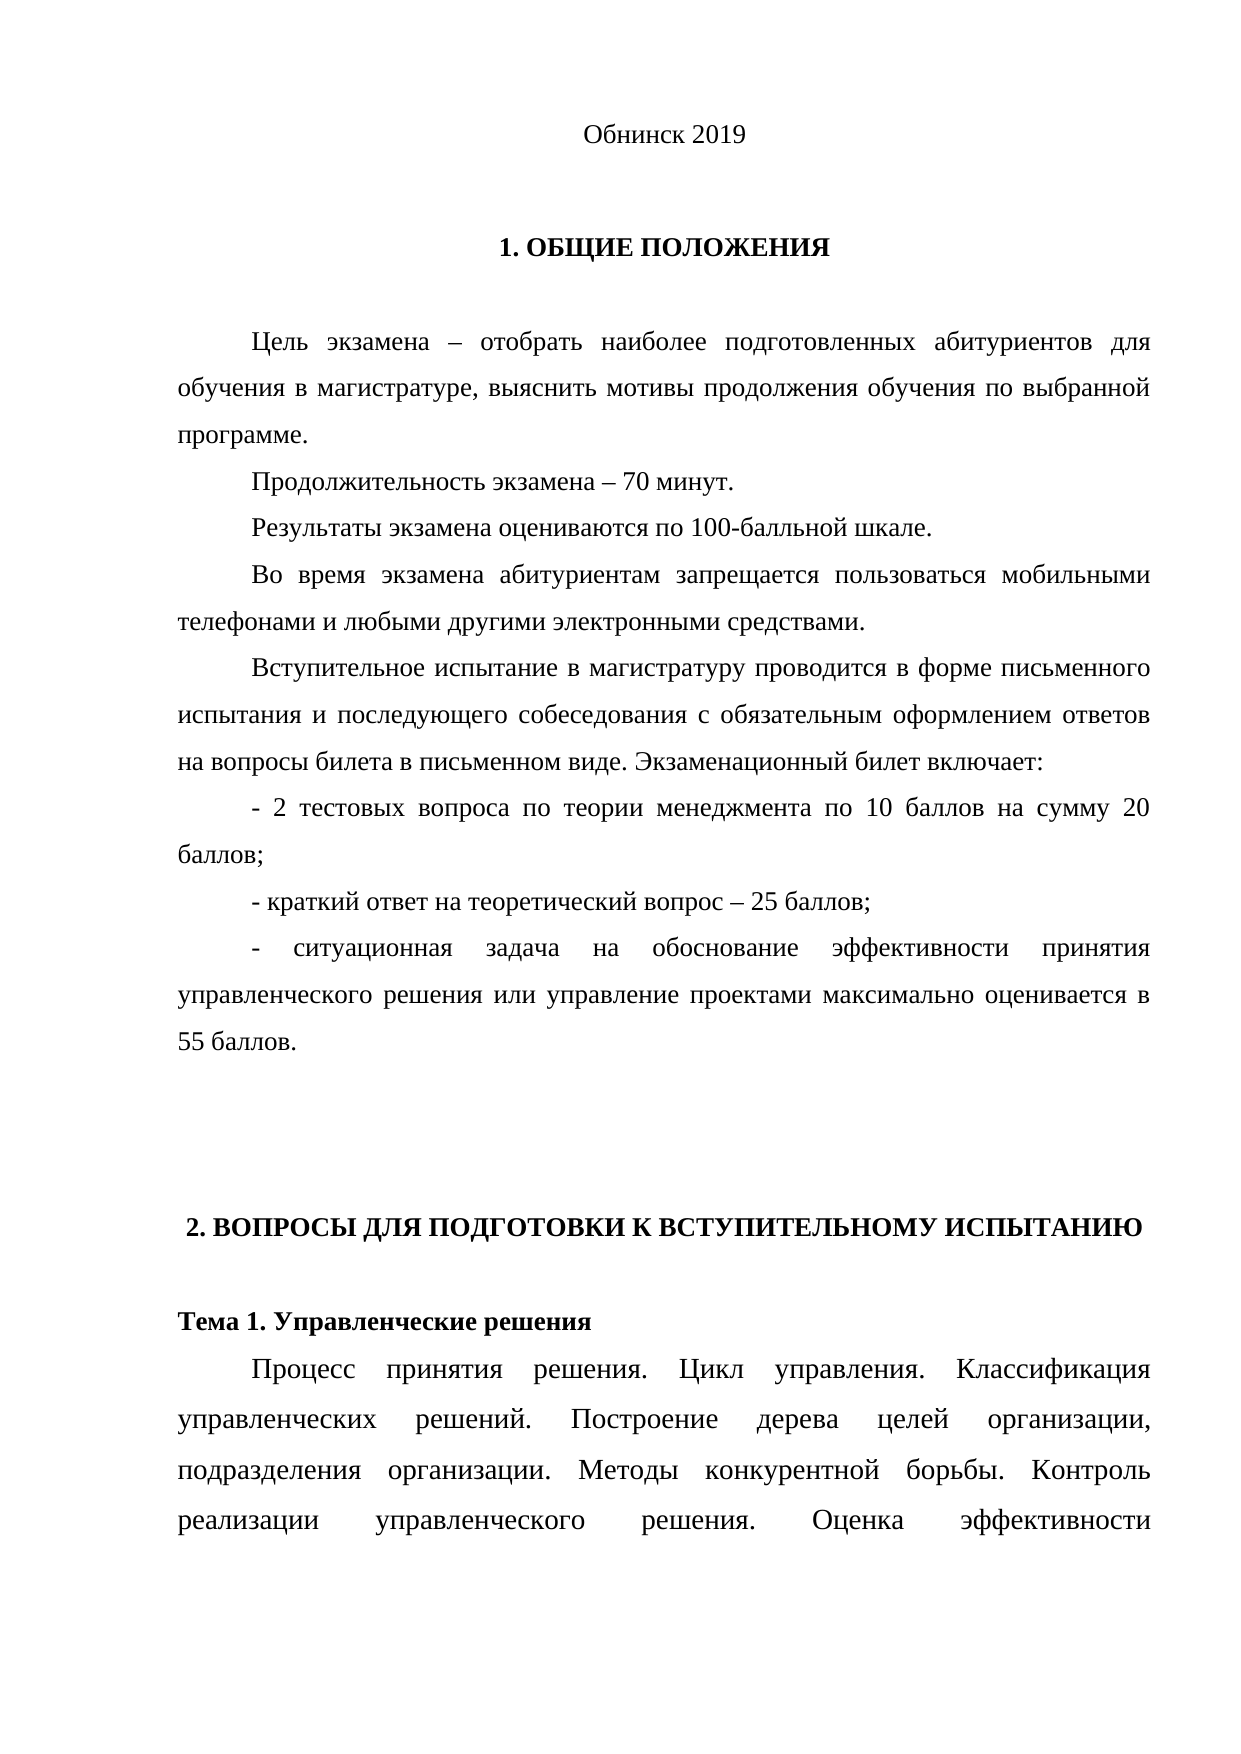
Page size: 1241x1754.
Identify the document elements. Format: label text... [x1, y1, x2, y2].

text Во время экзамена абитуриентам запрещается пользоваться мобильными телефонами и любыми другими электронными средствами. [177, 558, 1152, 636]
text - 2 тестовых вопроса по теории менеджмента по 10 баллов на сумму 20 баллов; [177, 791, 1152, 869]
text 2. ВОПРОСЫ ДЛЯ ПОДГОТОВКИ К ВСТУПИТЕЛЬНОМУ ИСПЫТАНИЮ [177, 1211, 1152, 1242]
text - ситуационная задача на обоснование эффективности принятия управленческого решения или управление проектами максимально оценивается в 55 баллов. [177, 931, 1152, 1056]
text Цель экзамена – отобрать наиболее подготовленных абитуриентов для обучения в магистратуре, выяснить мотивы продолжения обучения по выбранной программе. [177, 324, 1152, 449]
text - краткий ответ на теоретический вопрос – 25 баллов; [177, 884, 1152, 916]
text Результаты экзамена оцениваются по 100-балльной шкале. [177, 511, 1152, 542]
text Обнинск 2019 [177, 118, 1152, 149]
text 1. ОБЩИЕ ПОЛОЖЕНИЯ [177, 231, 1152, 262]
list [177, 1351, 1152, 1536]
text Тема 1. Управленческие решения [177, 1304, 1152, 1336]
text Продолжительность экзамена – 70 минут. [177, 464, 1152, 496]
text Вступительное испытание в магистратуру проводится в форме письменного испытания и последующего собеседования с обязательным оформлением ответов на вопросы билета в письменном виде. Экзаменационный билет включает: [177, 651, 1152, 776]
